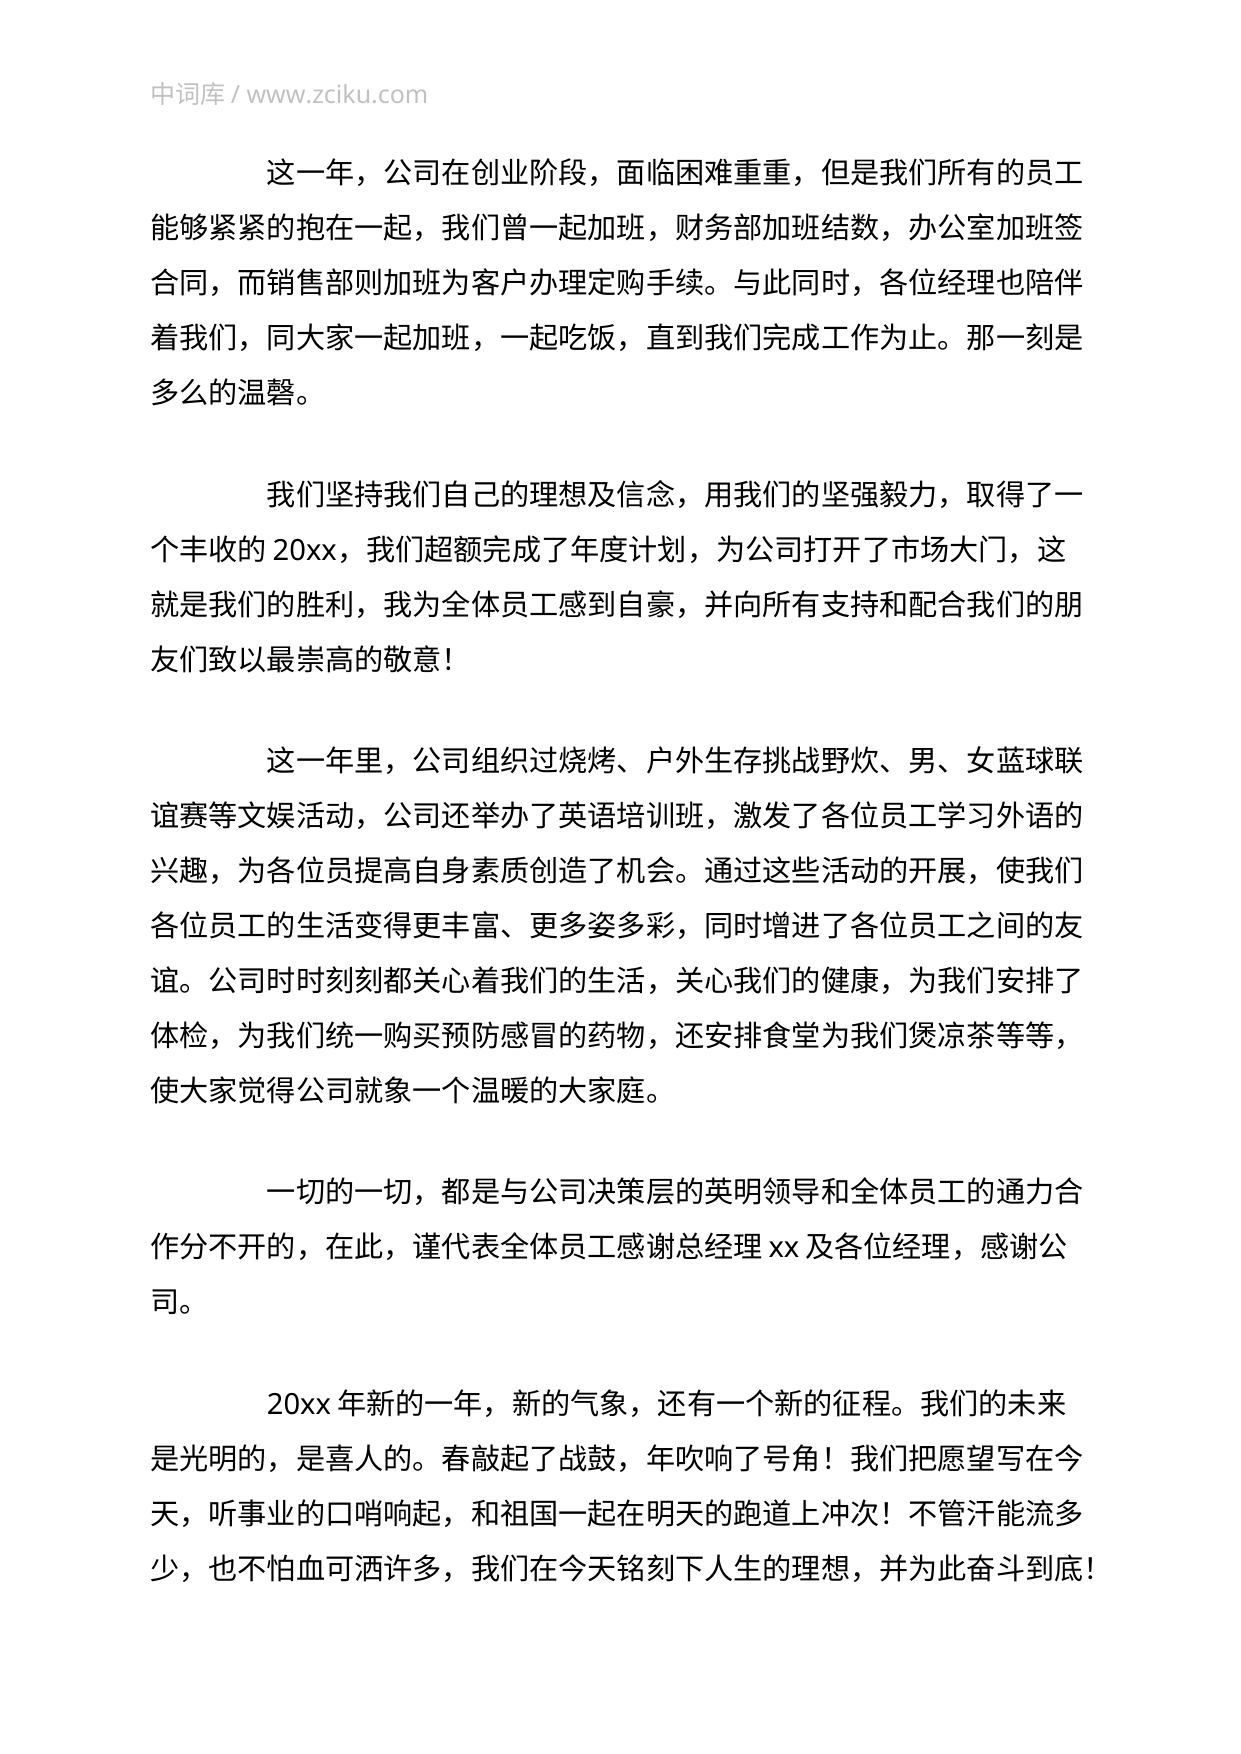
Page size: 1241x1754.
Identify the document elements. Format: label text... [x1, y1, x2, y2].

text 这一年，公司在创业阶段，面临困难重重，但是我们所有的员工能够紧紧的抱在一起，我们曾一起加班，财务部加班结数，办公室加班签合同，而销售部则加班为客户办理定购手续。与此同时，各位经理也陪伴着我们，同大家一起加班，一起吃饭，直到我们完成工作为止。那一刻是多么的温磬。 [150, 150, 1090, 412]
text 20xx年新的一年，新的气象，还有一个新的征程。我们的未来是光明的，是喜人的。春敲起了战鼓，年吹响了号角！我们把愿望写在今天，听事业的口哨响起，和祖国一起在明天的跑道上冲次！不管汗能流多少，也不怕血可洒许多，我们在今天铭刻下人生的理想，并为此奋斗到底！ [150, 1381, 1090, 1588]
text 一切的一切，都是与公司决策层的英明领导和全体员工的通力合作分不开的，在此，谨代表全体员工感谢总经理xx及各位经理，感谢公司。 [150, 1169, 1090, 1321]
text 我们坚持我们自己的理想及信念，用我们的坚强毅力，取得了一个丰收的20xx，我们超额完成了年度计划，为公司打开了市场大门，这就是我们的胜利，我为全体员工感到自豪，并向所有支持和配合我们的朋友们致以最崇高的敬意！ [150, 471, 1090, 678]
text 这一年里，公司组织过烧烤、户外生存挑战野炊、男、女蓝球联谊赛等文娱活动，公司还举办了英语培训班，激发了各位员工学习外语的兴趣，为各位员提高自身素质创造了机会。通过这些活动的开展，使我们各位员工的生活变得更丰富、更多姿多彩，同时增进了各位员工之间的友谊。公司时时刻刻都关心着我们的生活，关心我们的健康，为我们安排了体检，为我们统一购买预防感冒的药物，还安排食堂为我们煲凉茶等等，使大家觉得公司就象一个温暖的大家庭。 [150, 738, 1090, 1109]
